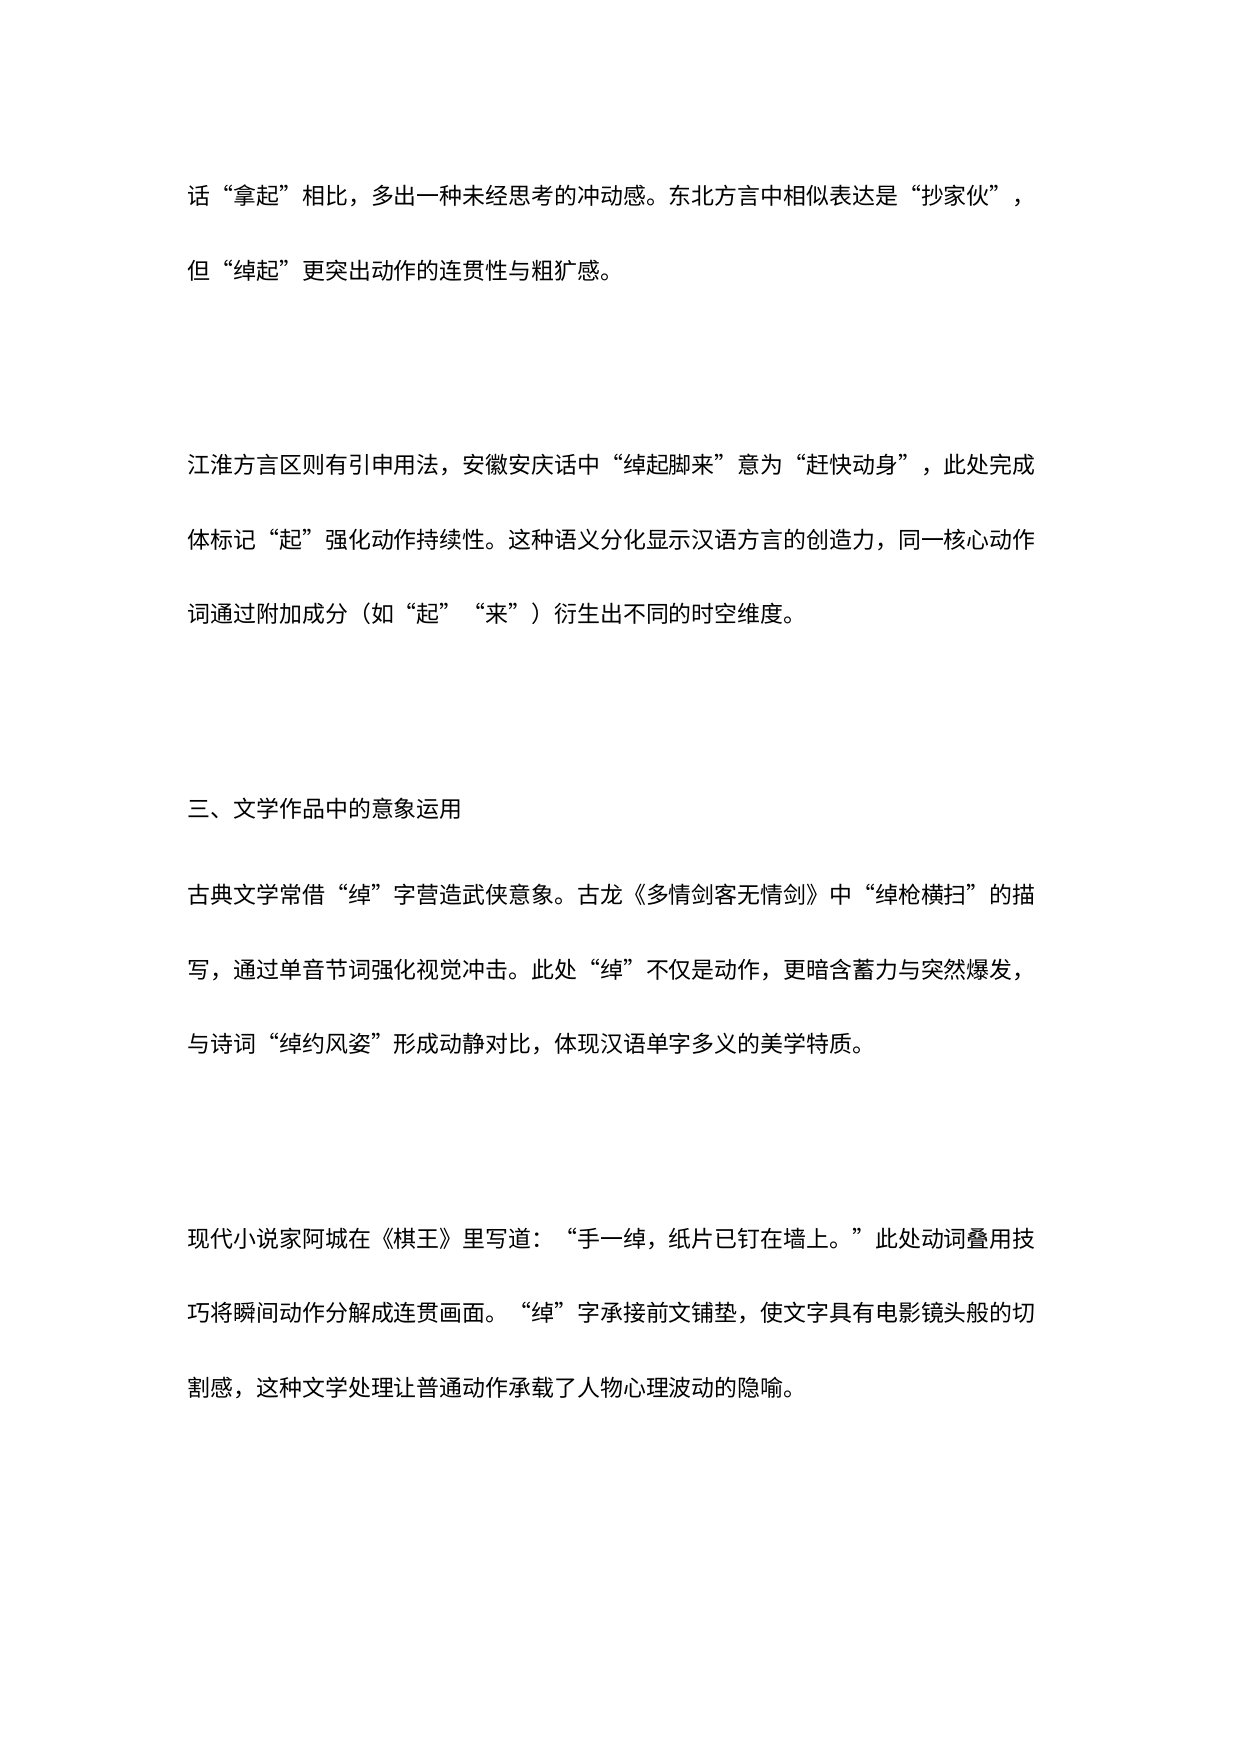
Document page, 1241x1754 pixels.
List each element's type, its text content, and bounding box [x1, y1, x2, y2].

text 江淮方言区则有引申用法，安徽安庆话中“绰起脚来”意为“赶快动身”，此处完成体标记“起”强化动作持续性。这种语义分化显示汉语方言的创造力，同一核心动作词通过附加成分（如“起”“来”）衍生出不同的时空维度。 [187, 431, 1053, 645]
text 古典文学常借“绰”字营造武侠意象。古龙《多情剑客无情剑》中“绰枪横扫”的描写，通过单音节词强化视觉冲击。此处“绰”不仅是动作，更暗含蓄力与突然爆发，与诗词“绰约风姿”形成动静对比，体现汉语单字多义的美学特质。 [187, 861, 1053, 1076]
text 现代小说家阿城在《棋王》里写道：“手一绰，纸片已钉在墙上。”此处动词叠用技巧将瞬间动作分解成连贯画面。“绰”字承接前文铺垫，使文字具有电影镜头般的切割感，这种文学处理让普通动作承载了人物心理波动的隐喻。 [187, 1205, 1053, 1419]
text 三、文学作品中的意象运用 [187, 774, 1053, 839]
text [187, 162, 1053, 302]
